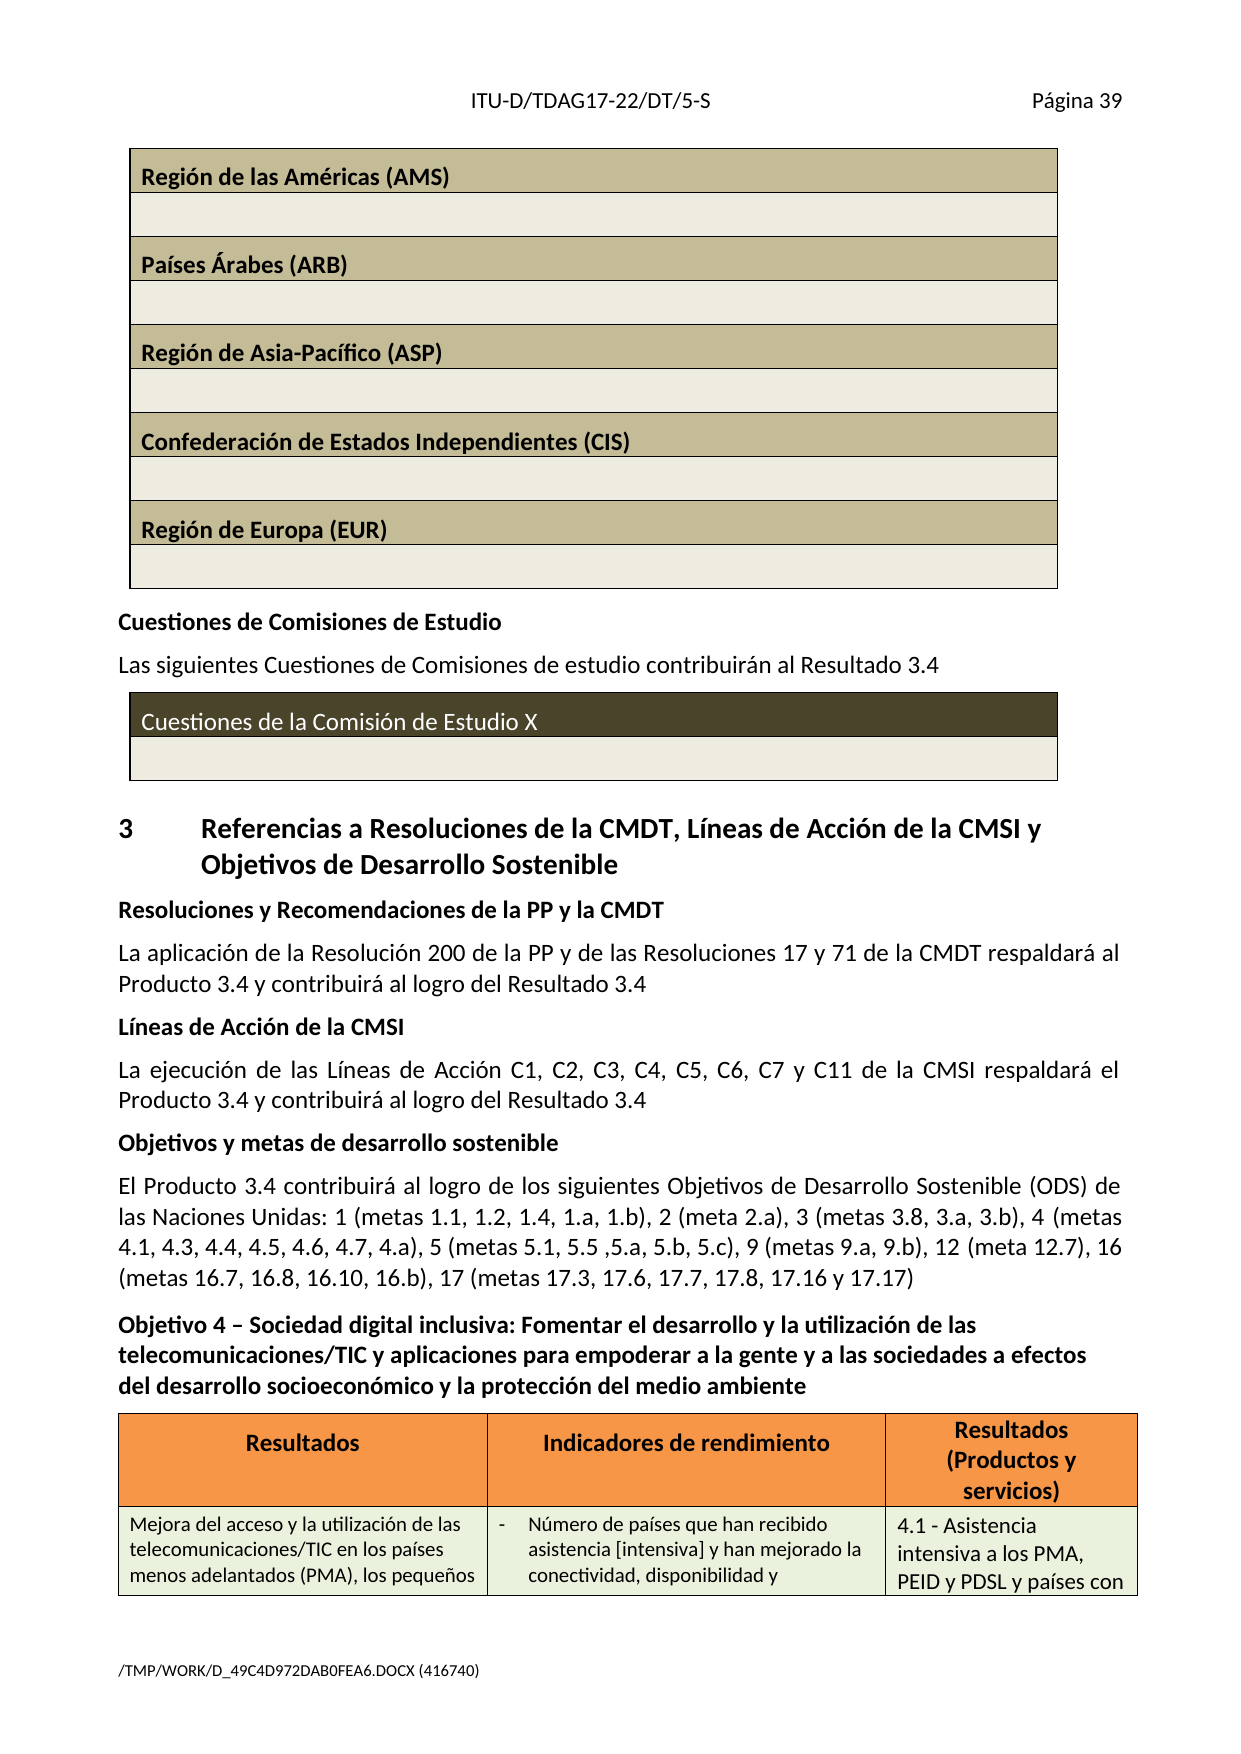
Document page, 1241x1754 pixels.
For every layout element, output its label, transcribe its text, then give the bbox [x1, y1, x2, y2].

table_cell [131, 545, 1057, 588]
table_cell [488, 1507, 885, 1595]
text La ejecución de las Líneas de Acción C1, C2, C3, C4, C5, C6, C7 y C11 de la CMSI respaldará el Producto 3.4 y contribuirá al logro del Resultado 3.4 [118, 1054, 1122, 1115]
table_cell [119, 1507, 487, 1595]
subtitle Objetivo 4 – Sociedad digital inclusiva: Fomentar el desarrollo y la utilización de las telecomunicaciones/TIC y aplicaciones para empoderar a la gente y a las sociedades a efectos del desarrollo socioeconómico y la protección del medio ambiente [118, 1309, 1122, 1401]
table_cell [131, 737, 1057, 780]
table_cell Países Árabes (ARB) [131, 237, 1057, 280]
table_cell Región de las Américas (AMS) [131, 149, 1057, 192]
table_cell [131, 281, 1057, 324]
table_cell Confederación de Estados Independientes (CIS) [131, 413, 1057, 456]
table_cell Región de Europa (EUR) [131, 501, 1057, 544]
table_header Indicadores de rendimiento [488, 1414, 885, 1506]
text La aplicación de la Resolución 200 de la PP y de las Resoluciones 17 y 71 de la CMDT respaldará al Producto 3.4 y contribuirá al logro del Resultado 3.4 [118, 937, 1122, 998]
text Objetivos y metas de desarrollo sostenible [118, 1127, 1122, 1158]
table_cell [131, 369, 1057, 412]
table_cell [131, 193, 1057, 236]
text El Producto 3.4 contribuirá al logro de los siguientes Objetivos de Desarrollo Sostenible (ODS) de las Naciones Unidas: 1 (metas 1.1, 1.2, 1.4, 1.a, 1.b), 2 (meta 2.a), 3 (metas 3.8, 3.a, 3.b), 4 (metas 4.1, 4.3, 4.4, 4.5, 4.6, 4.7, 4.a), 5 (metas 5.1, 5.5 ,5.a, 5.b, 5.c), 9 (metas 9.a, 9.b), 12 (meta 12.7), 16 (metas 16.7, 16.8, 16.10, 16.b), 17 (metas 17.3, 17.6, 17.7, 17.8, 17.16 y 17.17) [118, 1170, 1122, 1292]
text Resoluciones y Recomendaciones de la PP y la CMDT [118, 894, 1122, 925]
table_header Resultados (Productos y servicios) [886, 1414, 1137, 1506]
table_cell Región de Asia-Pacífico (ASP) [131, 325, 1057, 368]
subtitle 3 Referencias a Resoluciones de la CMDT, Líneas de Acción de la CMSI y Objetivos de Desarrollo Sostenible [118, 810, 1122, 882]
table_cell [131, 457, 1057, 500]
table_header Resultados [119, 1414, 487, 1506]
table_header Cuestiones de la Comisión de Estudio X [131, 693, 1057, 736]
text Las siguientes Cuestiones de Comisiones de estudio contribuirán al Resultado 3.4 [118, 649, 1122, 679]
subtitle Cuestiones de Comisiones de Estudio [118, 606, 1122, 637]
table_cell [886, 1507, 1137, 1595]
text Líneas de Acción de la CMSI [118, 1011, 1122, 1041]
